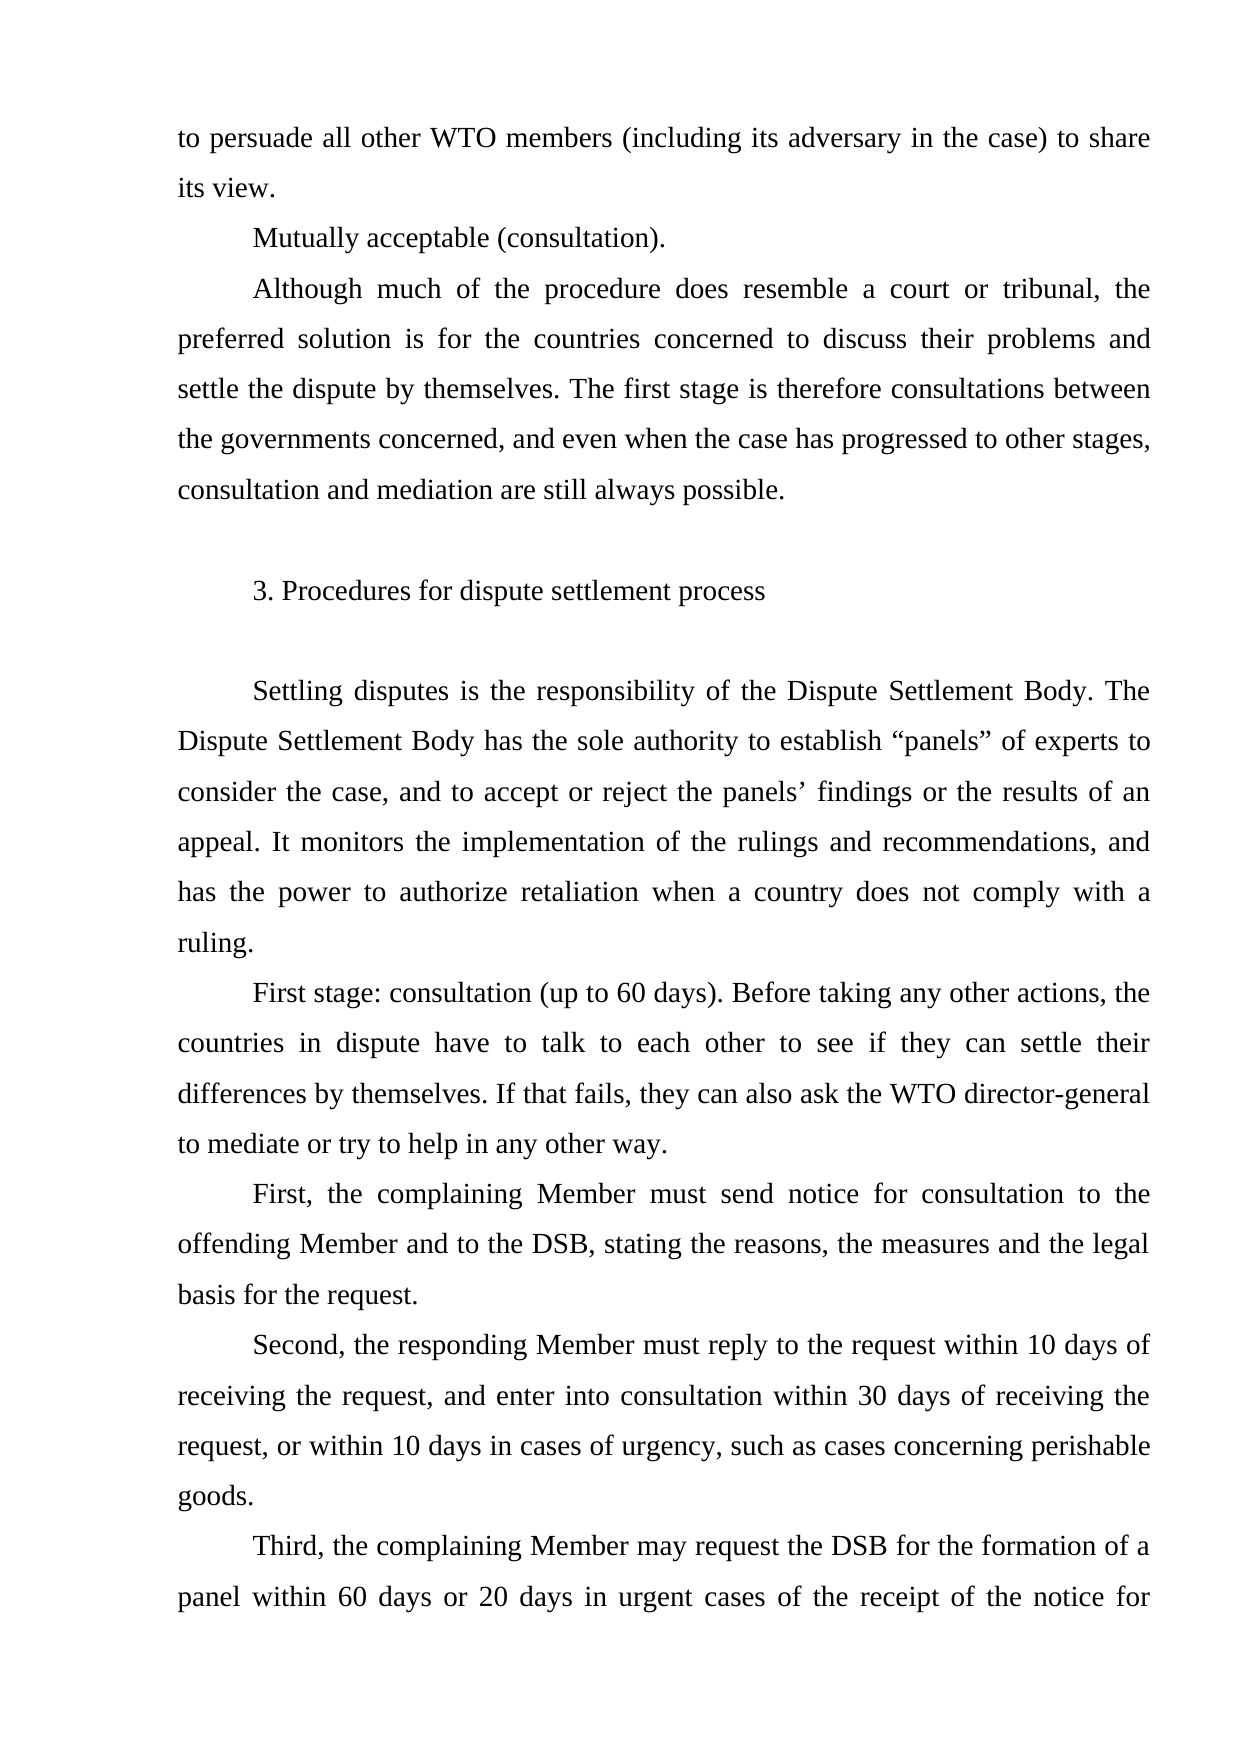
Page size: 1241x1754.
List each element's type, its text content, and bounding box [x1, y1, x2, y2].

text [177, 1528, 1152, 1612]
text Settling disputes is the responsibility of the Dispute Settlement Body. The Dispute Settlement Body has the sole authority to establish “panels” of experts to consider the case, and to accept or reject the panels’ findings or the results of an appeal. It monitors the implementation of the rulings and recommendations, and has the power to authorize retaliation when a country does not comply with a ruling. [177, 673, 1152, 958]
text Although much of the procedure does resemble a court or tribunal, the preferred solution is for the countries concerned to discuss their problems and settle the dispute by themselves. The first stage is therefore consultations between the governments concerned, and even when the case has progressed to other stages, consultation and mediation are still always possible. [177, 271, 1152, 506]
text First, the complaining Member must send notice for consultation to the offending Member and to the DSB, stating the reasons, the measures and the legal basis for the request. [177, 1176, 1152, 1311]
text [177, 120, 1152, 204]
text First stage: consultation (up to 60 days). Before taking any other actions, the countries in dispute have to talk to each other to see if they can settle their differences by themselves. If that fails, they can also ask the WTO director-general to mediate or try to help in any other way. [177, 975, 1152, 1159]
text Second, the responding Member must reply to the request within 10 days of receiving the request, and enter into consultation within 30 days of receiving the request, or within 10 days in cases of urgency, such as cases concerning perishable goods. [177, 1327, 1152, 1512]
subtitle 3. Procedures for dispute settlement process [177, 573, 1152, 606]
text Mutually acceptable (consultation). [177, 220, 1152, 254]
